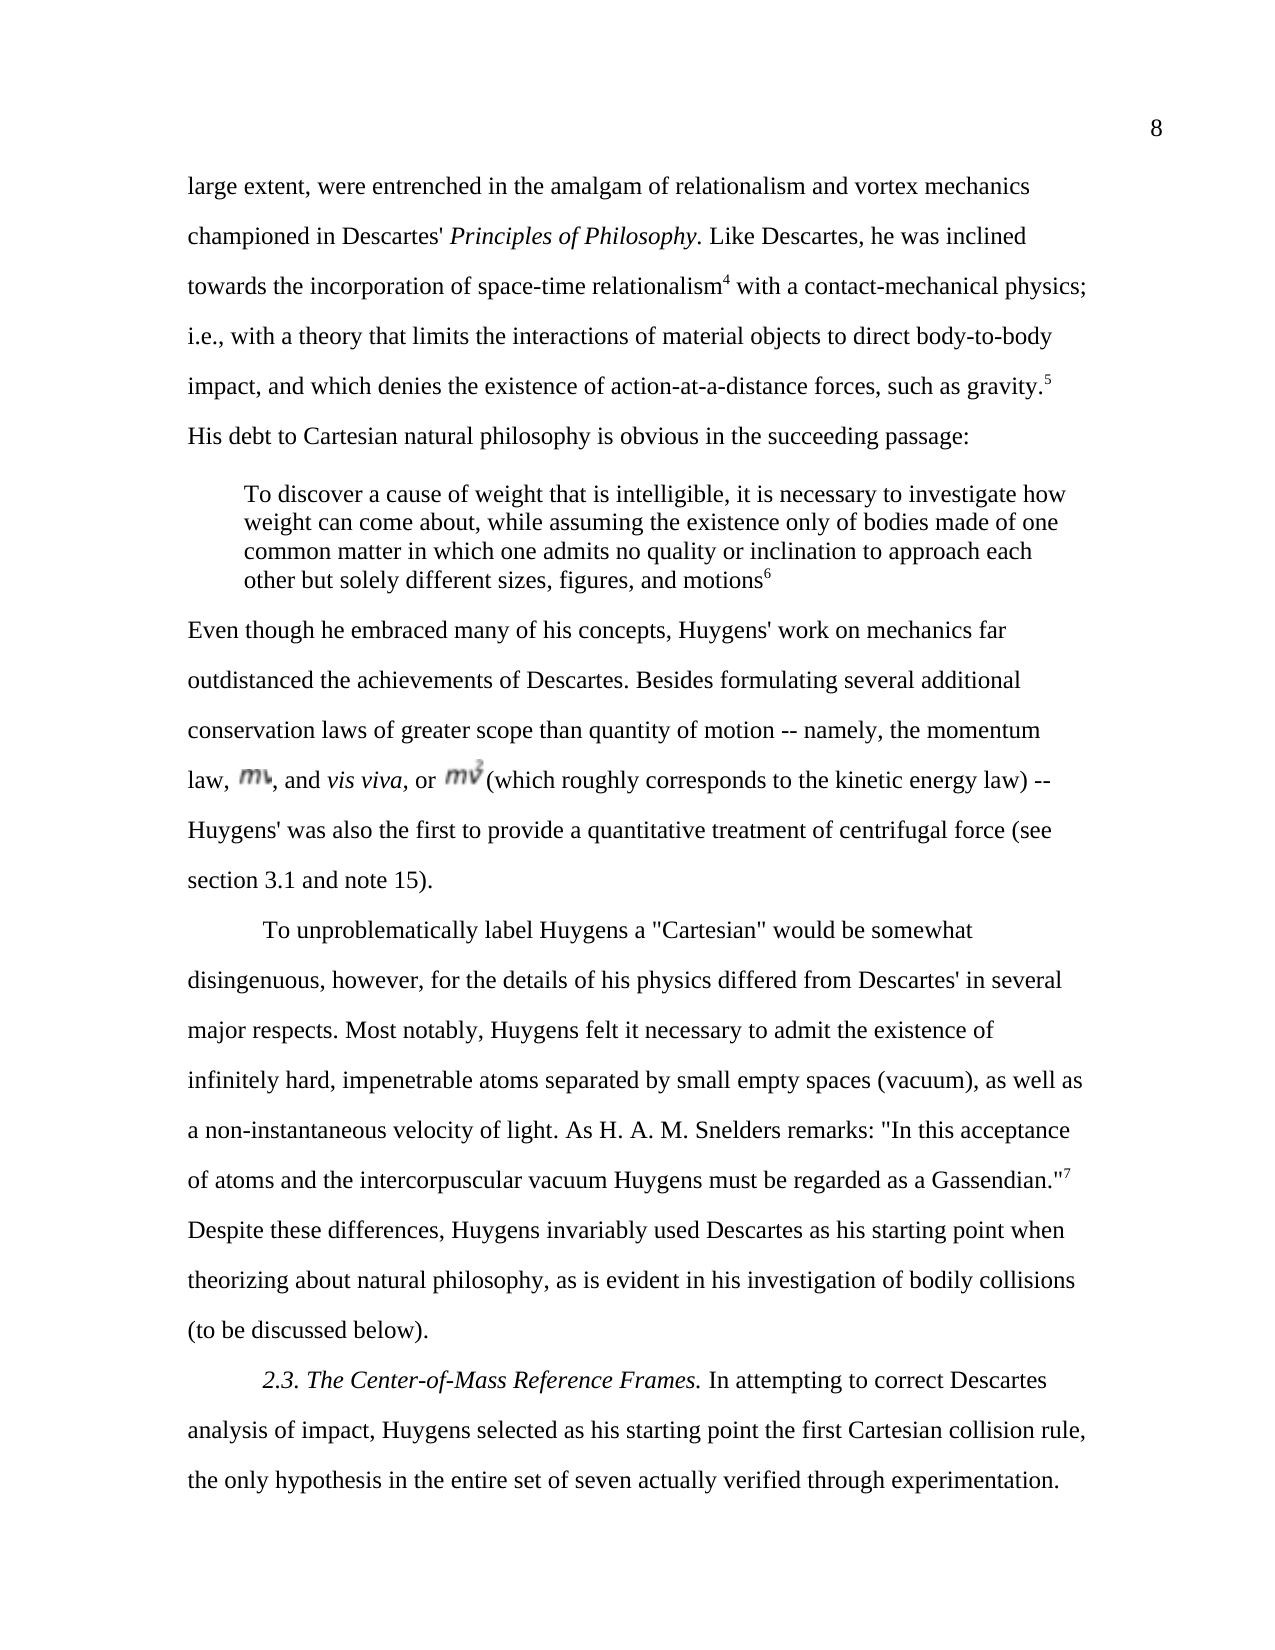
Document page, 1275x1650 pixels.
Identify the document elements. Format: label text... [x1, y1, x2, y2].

text Even though he embraced many of his concepts, Huygens' work on mechanics far outdistanced the achievements of Descartes. Besides formulating several additional conservation laws of greater scope than quantity of motion -- namely, the momentum law, , and vis viva, or (which roughly corresponds to the kinetic energy law) -- Huygens' was also the first to provide a quantitative treatment of centrifugal force (see section 3.1 and note 15). [187, 594, 1087, 894]
text To unproblematically label Huygens a "Cartesian" would be somewhat disingenuous, however, for the details of his physics differed from Descartes' in several major respects. Most notably, Huygens felt it necessary to admit the existence of infinitely hard, impenetrable atoms separated by small empty spaces (vacuum), as well as a non-instantaneous velocity of light. As H. A. M. Snelders remarks: "In this acceptance of atoms and the intercorpuscular vacuum Huygens must be regarded as a Gassendian." Despite these differences, Huygens invariably used Descartes as his starting point when theorizing about natural philosophy, as is evident in his investigation of bodily collisions (to be discussed below). [187, 894, 1087, 1344]
text To discover a cause of weight that is intelligible, it is necessary to investigate how weight can come about, while assuming the existence only of bodies made of one common matter in which one admits no quality or inclination to approach each other but solely different sizes, figures, and motions [244, 479, 1087, 594]
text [187, 150, 1087, 450]
picture [442, 759, 486, 789]
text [187, 1344, 1087, 1494]
picture [236, 769, 272, 789]
